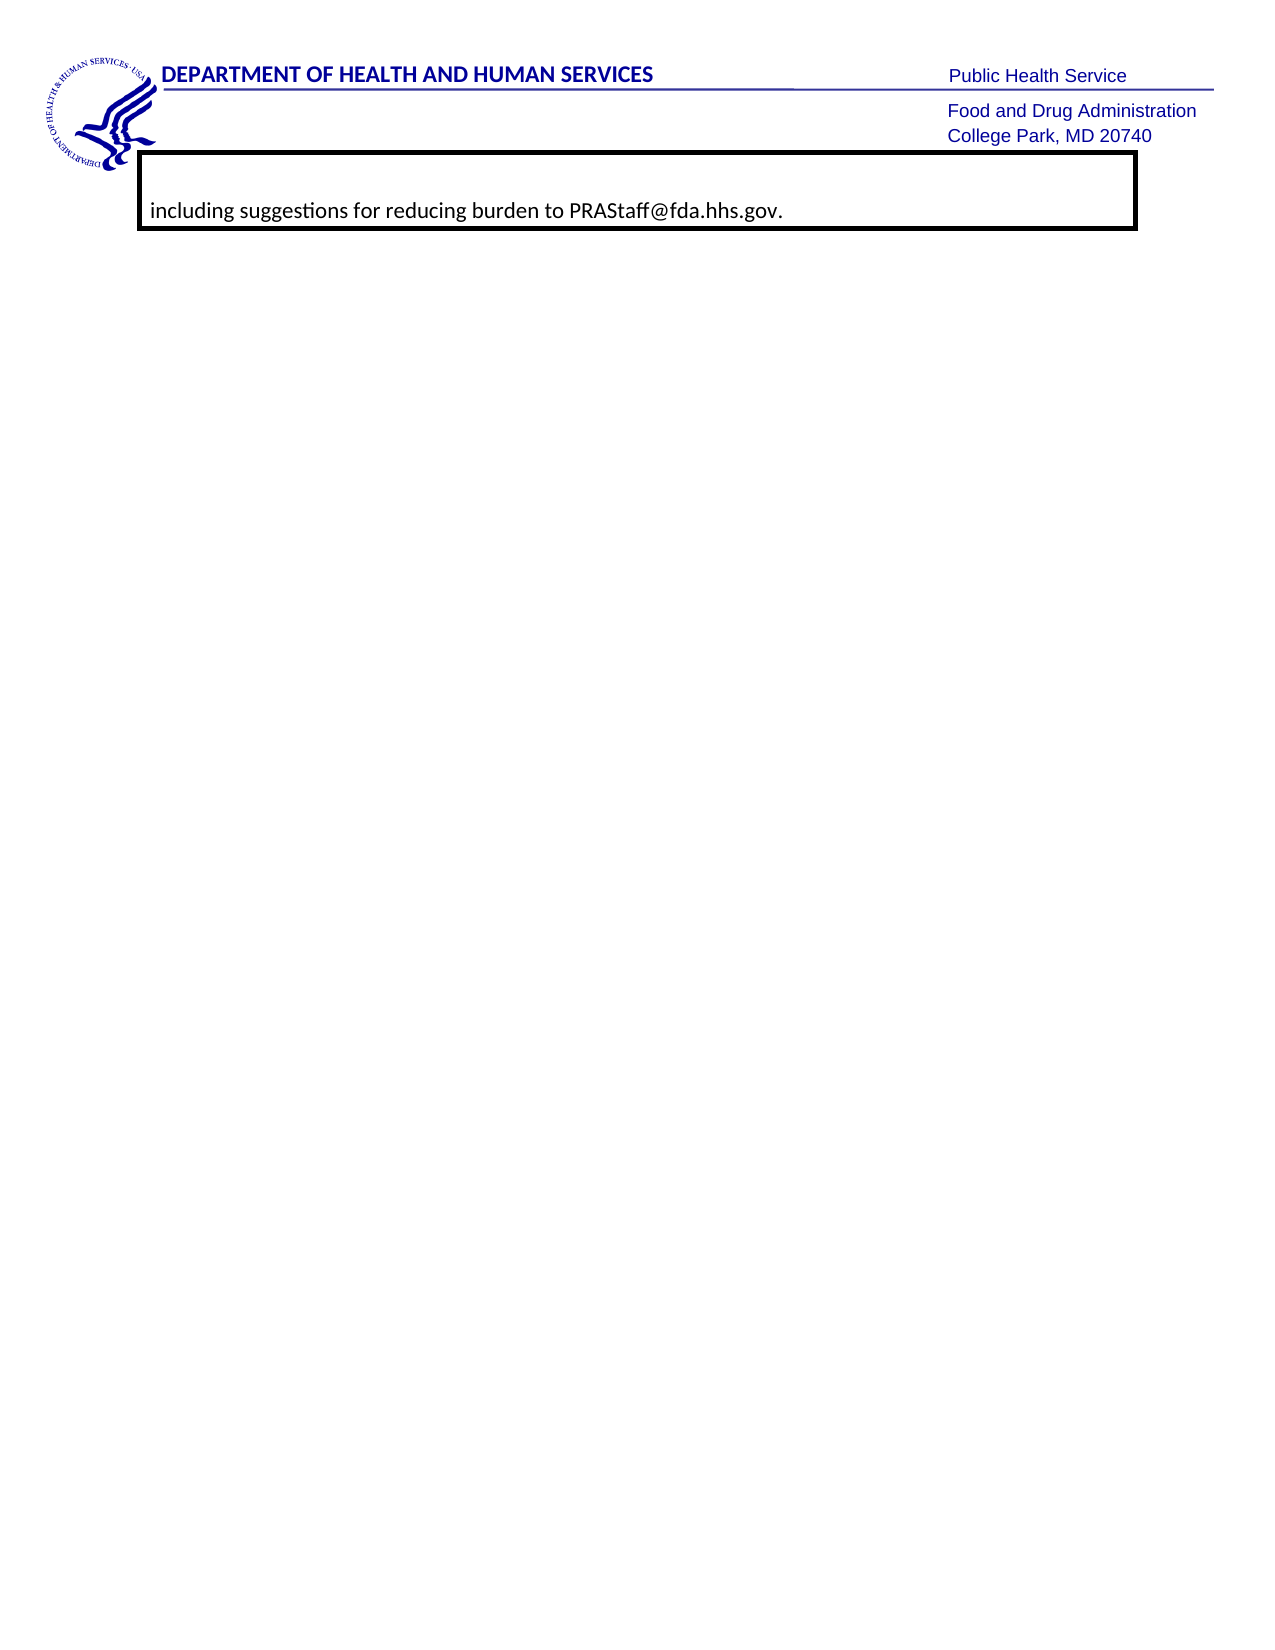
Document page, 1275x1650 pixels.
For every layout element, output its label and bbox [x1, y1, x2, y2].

text [142, 155, 1133, 226]
picture [41, 54, 162, 175]
